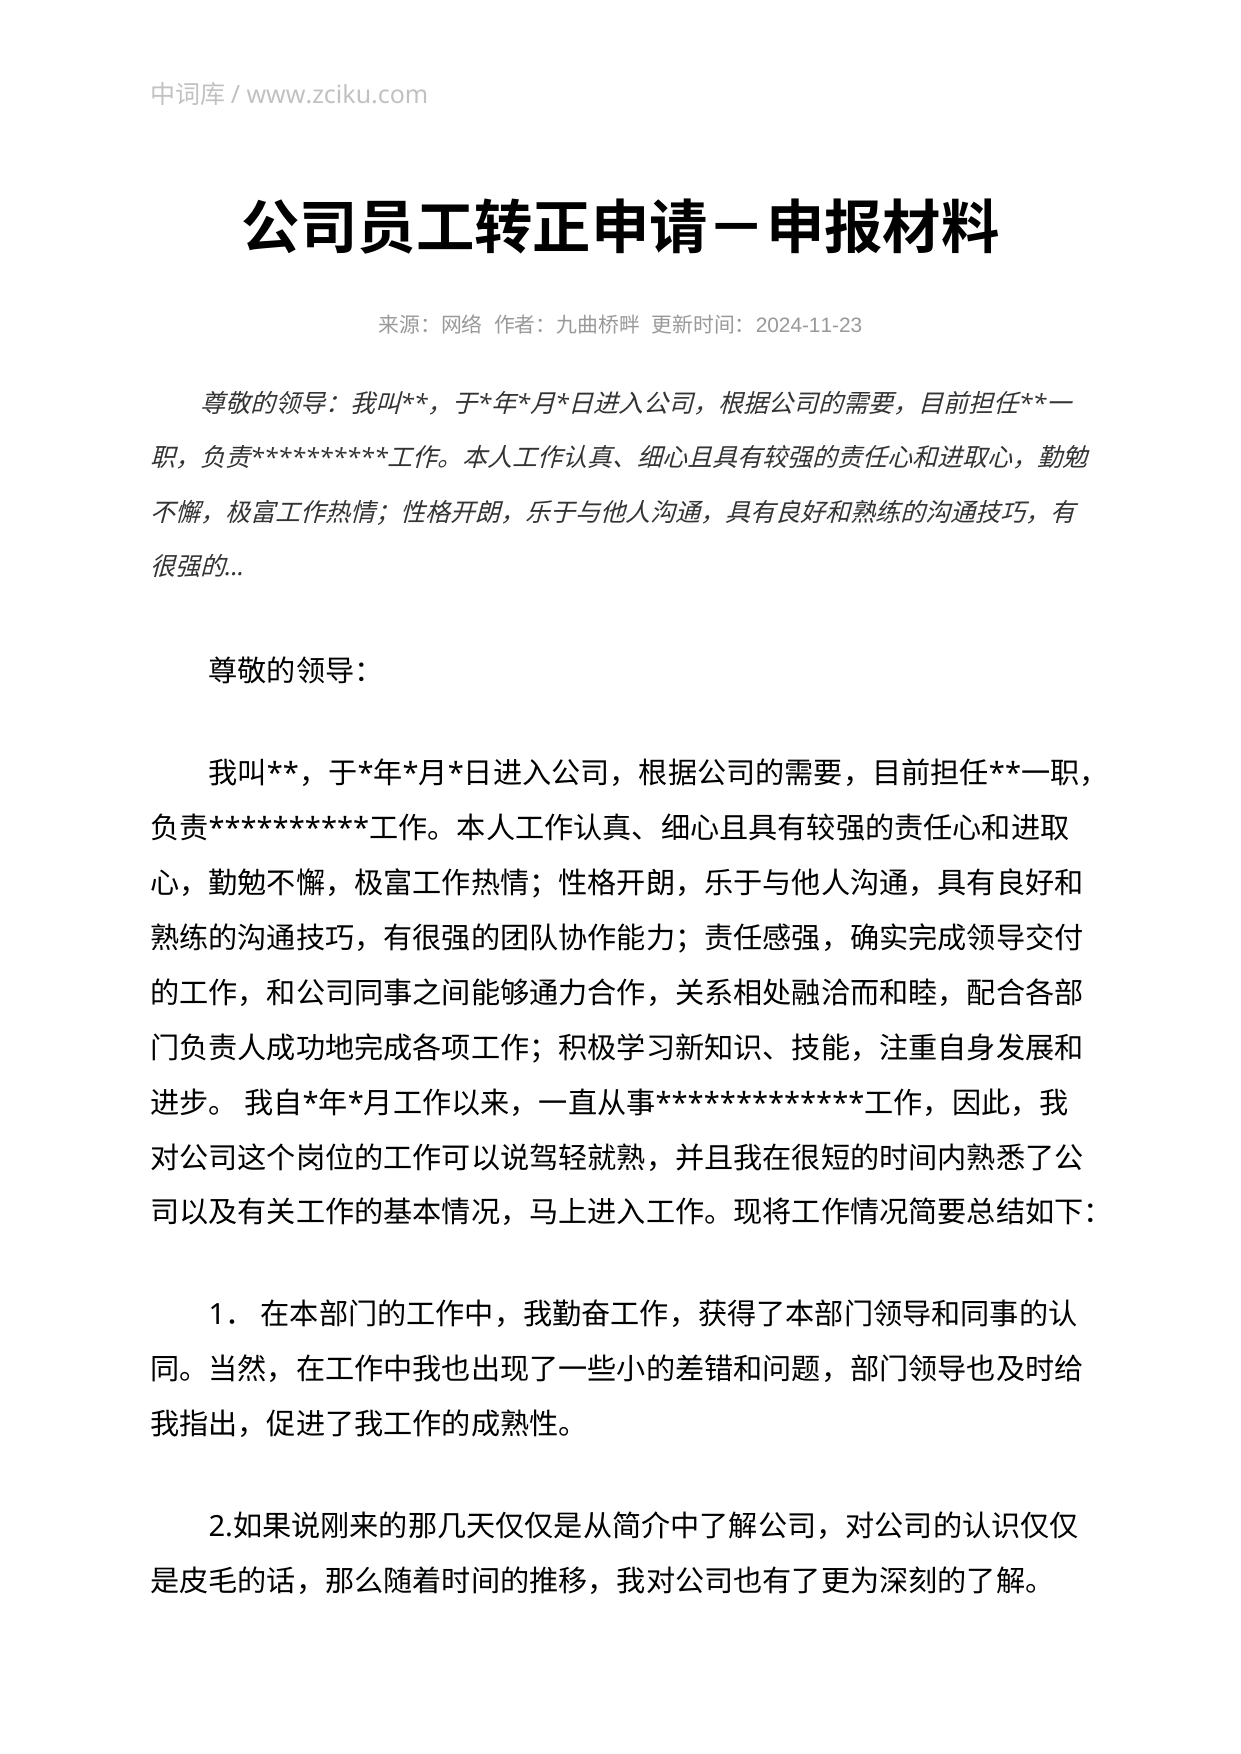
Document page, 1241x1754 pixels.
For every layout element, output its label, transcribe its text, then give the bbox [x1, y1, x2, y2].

text 尊敬的领导：我叫**，于*年*月*日进入公司，根据公司的需要，目前担任**一职，负责**********工作。本人工作认真、细心且具有较强的责任心和进取心，勤勉不懈，极富工作热情；性格开朗，乐于与他人沟通，具有良好和熟练的沟通技巧，有很强的... [150, 383, 1090, 583]
subtitle 公司员工转正申请－申报材料 [150, 181, 1090, 266]
text 来源：网络 作者：九曲桥畔 更新时间：2024-11-23 [150, 313, 1090, 337]
text 我叫**，于*年*月*日进入公司，根据公司的需要，目前担任**一职，负责**********工作。本人工作认真、细心且具有较强的责任心和进取心，勤勉不懈，极富工作热情；性格开朗，乐于与他人沟通，具有良好和熟练的沟通技巧，有很强的团队协作能力；责任感强，确实完成领导交付的工作，和公司同事之间能够通力合作，关系相处融洽而和睦，配合各部门负责人成功地完成各项工作；积极学习新知识、技能，注重自身发展和进步。 我自*年*月工作以来，一直从事*************工作，因此，我对公司这个岗位的工作可以说驾轻就熟，并且我在很短的时间内熟悉了公司以及有关工作的基本情况，马上进入工作。现将工作情况简要总结如下： [150, 749, 1090, 1231]
text 尊敬的领导： [150, 648, 1090, 690]
text 1． 在本部门的工作中，我勤奋工作，获得了本部门领导和同事的认同。当然，在工作中我也出现了一些小的差错和问题，部门领导也及时给我指出，促进了我工作的成熟性。 [150, 1291, 1090, 1443]
text 2.如果说刚来的那几天仅仅是从简介中了解公司，对公司的认识仅仅是皮毛的话，那么随着时间的推移，我对公司也有了更为深刻的了解。 [150, 1502, 1090, 1600]
